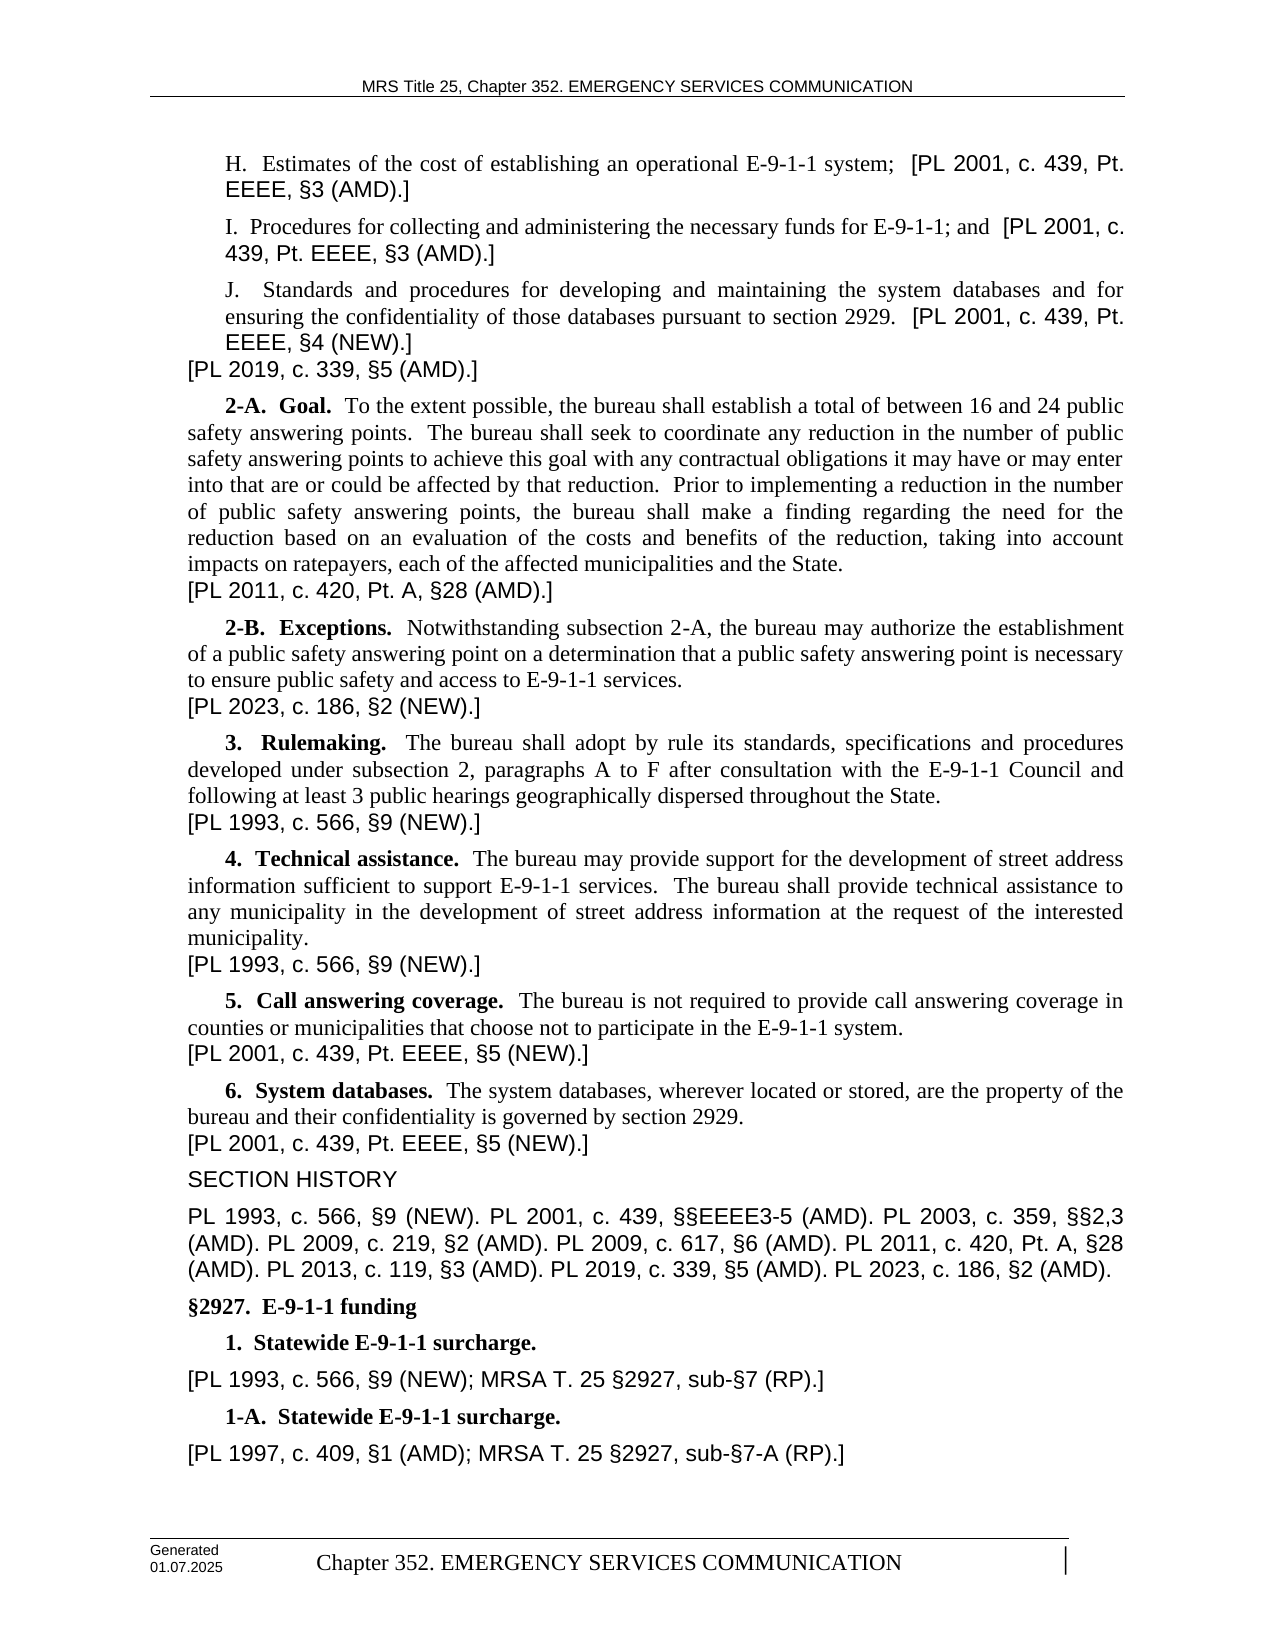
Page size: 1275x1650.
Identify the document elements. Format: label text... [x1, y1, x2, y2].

text I. Procedures for collecting and administering the necessary funds for E-9-1-1; and [PL 2001, c. 439, Pt. EEEE, §3 (AMD).] [225, 213, 1125, 266]
text 2-A. Goal. To the extent possible, the bureau shall establish a total of between 16 and 24 public safety answering points. The bureau shall seek to coordinate any reduction in the number of public safety answering points to achieve this goal with any contractual obligations it may have or may enter into that are or could be affected by that reduction. Prior to implementing a reduction in the number of public safety answering points, the bureau shall make a finding regarding the need for the reduction based on an evaluation of the costs and benefits of the reduction, taking into account impacts on ratepayers, each of the affected municipalities and the State. [187, 392, 1125, 577]
text [PL 2019, c. 339, §5 (AMD).] [187, 356, 1125, 382]
text 4. Technical assistance. The bureau may provide support for the development of street address information sufficient to support E-9-1-1 services. The bureau shall provide technical assistance to any municipality in the development of street address information at the request of the interested municipality. [187, 845, 1125, 951]
text 6. System databases. The system databases, wherever located or stored, are the property of the bureau and their confidentiality is governed by section 2929. [187, 1077, 1125, 1130]
text SECTION HISTORY [187, 1166, 1125, 1193]
text J. Standards and procedures for developing and maintaining the system databases and for ensuring the confidentiality of those databases pursuant to section 2929. [PL 2001, c. 439, Pt. EEEE, §4 (NEW).] [225, 276, 1125, 356]
text [PL 2001, c. 439, Pt. EEEE, §5 (NEW).] [187, 1040, 1125, 1067]
text [PL 2023, c. 186, §2 (NEW).] [187, 693, 1125, 719]
text PL 1993, c. 566, §9 (NEW). PL 2001, c. 439, §§EEEE3-5 (AMD). PL 2003, c. 359, §§2,3 (AMD). PL 2009, c. 219, §2 (AMD). PL 2009, c. 617, §6 (AMD). PL 2011, c. 420, Pt. A, §28 (AMD). PL 2013, c. 119, §3 (AMD). PL 2019, c. 339, §5 (AMD). PL 2023, c. 186, §2 (AMD). [187, 1203, 1125, 1282]
text [PL 1993, c. 566, §9 (NEW).] [187, 808, 1125, 835]
text H. Estimates of the cost of establishing an operational E-9-1-1 system; [PL 2001, c. 439, Pt. EEEE, §3 (AMD).] [225, 150, 1125, 203]
text 5. Call answering coverage. The bureau is not required to provide call answering coverage in counties or municipalities that choose not to participate in the E-9-1-1 system. [187, 987, 1125, 1040]
text 1-A. Statewide E-9-1-1 surcharge. [187, 1403, 1125, 1429]
text 1. Statewide E-9-1-1 surcharge. [187, 1329, 1125, 1356]
text 2-B. Exceptions. Notwithstanding subsection 2‑A, the bureau may authorize the establishment of a public safety answering point on a determination that a public safety answering point is necessary to ensure public safety and access to E-9-1-1 services. [187, 614, 1125, 693]
text 3. Rulemaking. The bureau shall adopt by rule its standards, specifications and procedures developed under subsection 2, paragraphs A to F after consultation with the E-9-1-1 Council and following at least 3 public hearings geographically dispersed throughout the State. [187, 729, 1125, 808]
text [PL 1997, c. 409, §1 (AMD); MRSA T. 25 §2927, sub-§7-A (RP).] [187, 1440, 1125, 1466]
text §2927. E-9-1-1 funding [187, 1293, 1125, 1319]
text [PL 1993, c. 566, §9 (NEW); MRSA T. 25 §2927, sub-§7 (RP).] [187, 1366, 1125, 1393]
text [PL 2001, c. 439, Pt. EEEE, §5 (NEW).] [187, 1130, 1125, 1156]
text [PL 1993, c. 566, §9 (NEW).] [187, 951, 1125, 977]
text [PL 2011, c. 420, Pt. A, §28 (AMD).] [187, 577, 1125, 603]
